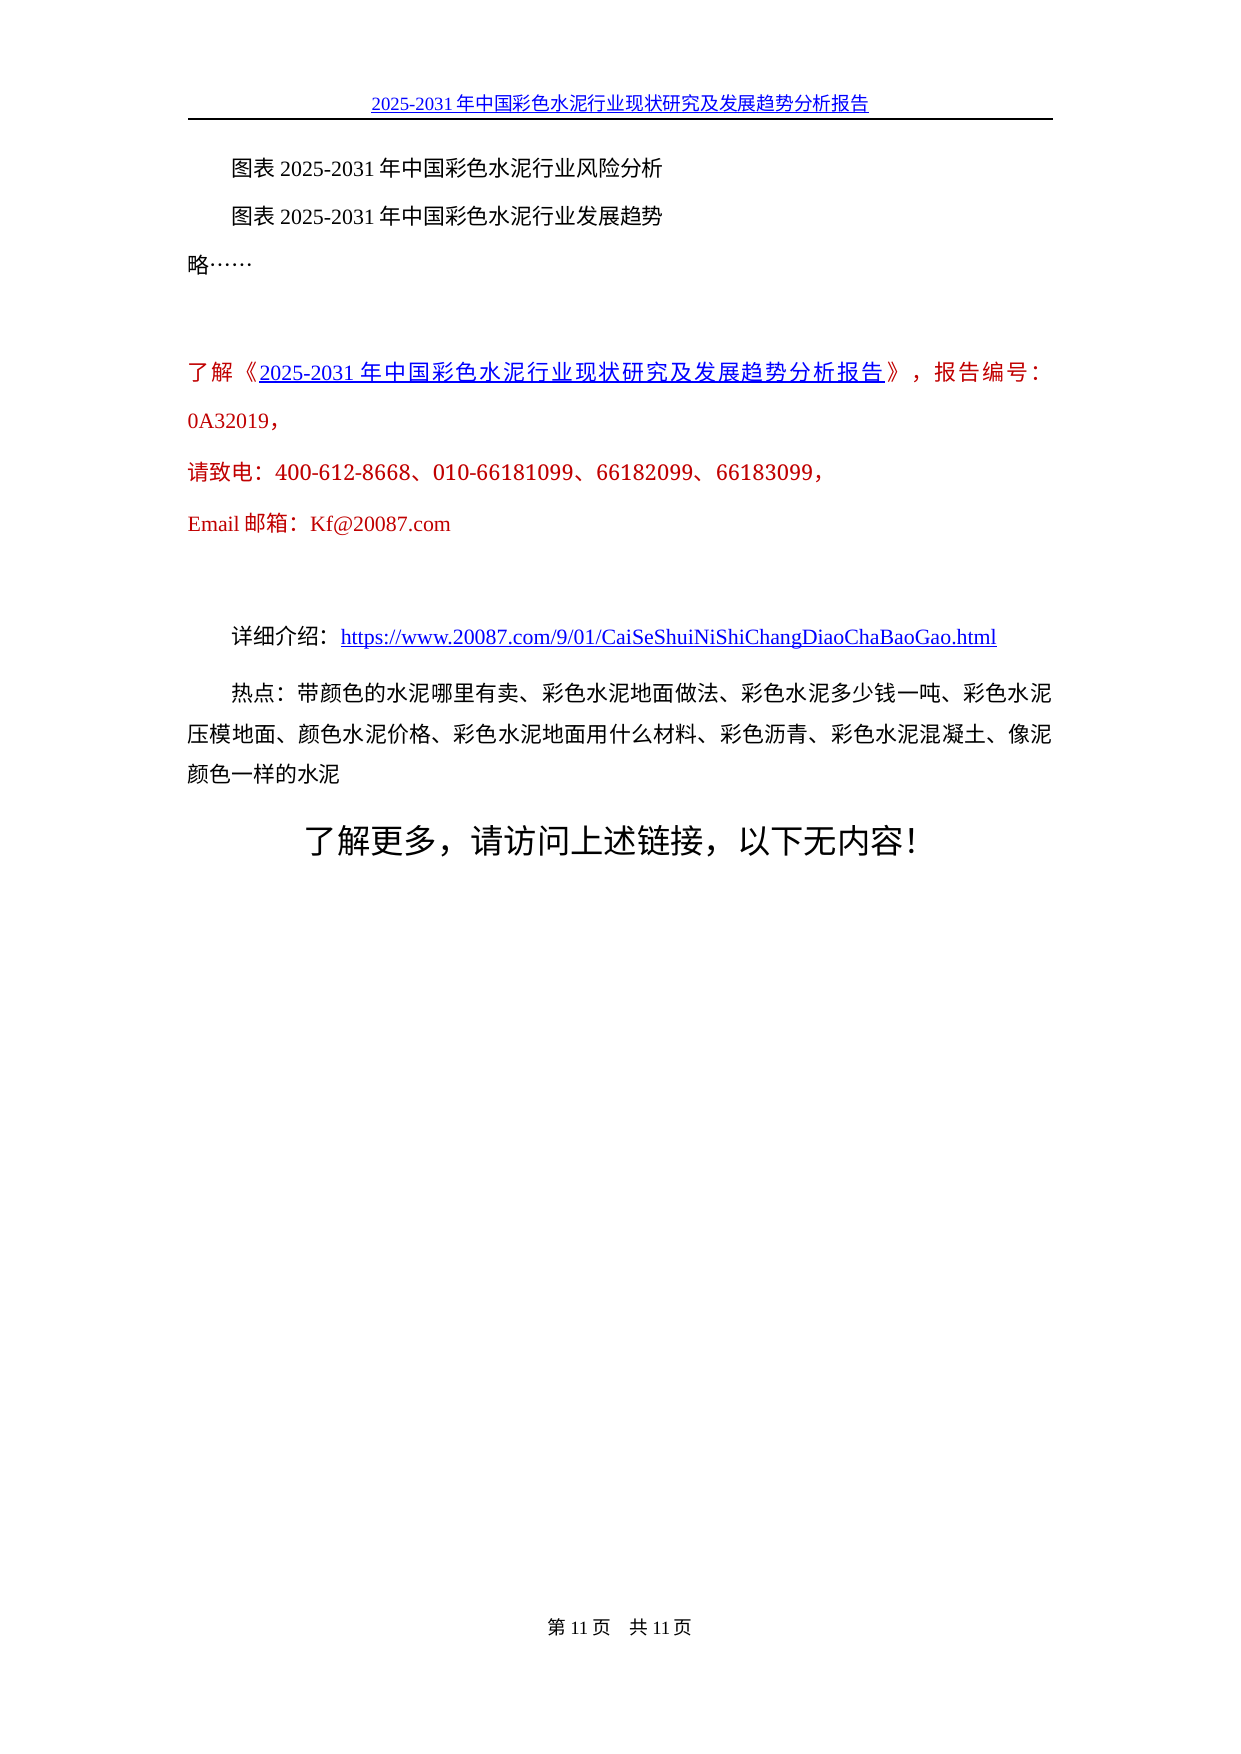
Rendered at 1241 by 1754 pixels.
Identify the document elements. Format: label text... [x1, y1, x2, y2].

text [187, 150, 1053, 280]
text 了解《2025-2031年中国彩色水泥行业现状研究及发展趋势分析报告》，报告编号：0A32019， [187, 354, 1053, 435]
text 请致电：400-612-8668、010-66181099、66182099、66183099， [187, 454, 1053, 487]
text Email邮箱：Kf@20087.com [187, 506, 1053, 538]
text 详细介绍：https://www.20087.com/9/01/CaiSeShuiNiShiChangDiaoChaBaoGao.html [187, 619, 1053, 651]
text 热点：带颜色的水泥哪里有卖、彩色水泥地面做法、彩色水泥多少钱一吨、彩色水泥压模地面、颜色水泥价格、彩色水泥地面用什么材料、彩色沥青、彩色水泥混凝土、像泥颜色一样的水泥 [187, 676, 1053, 789]
title 了解更多，请访问上述链接，以下无内容！ [187, 807, 1053, 872]
